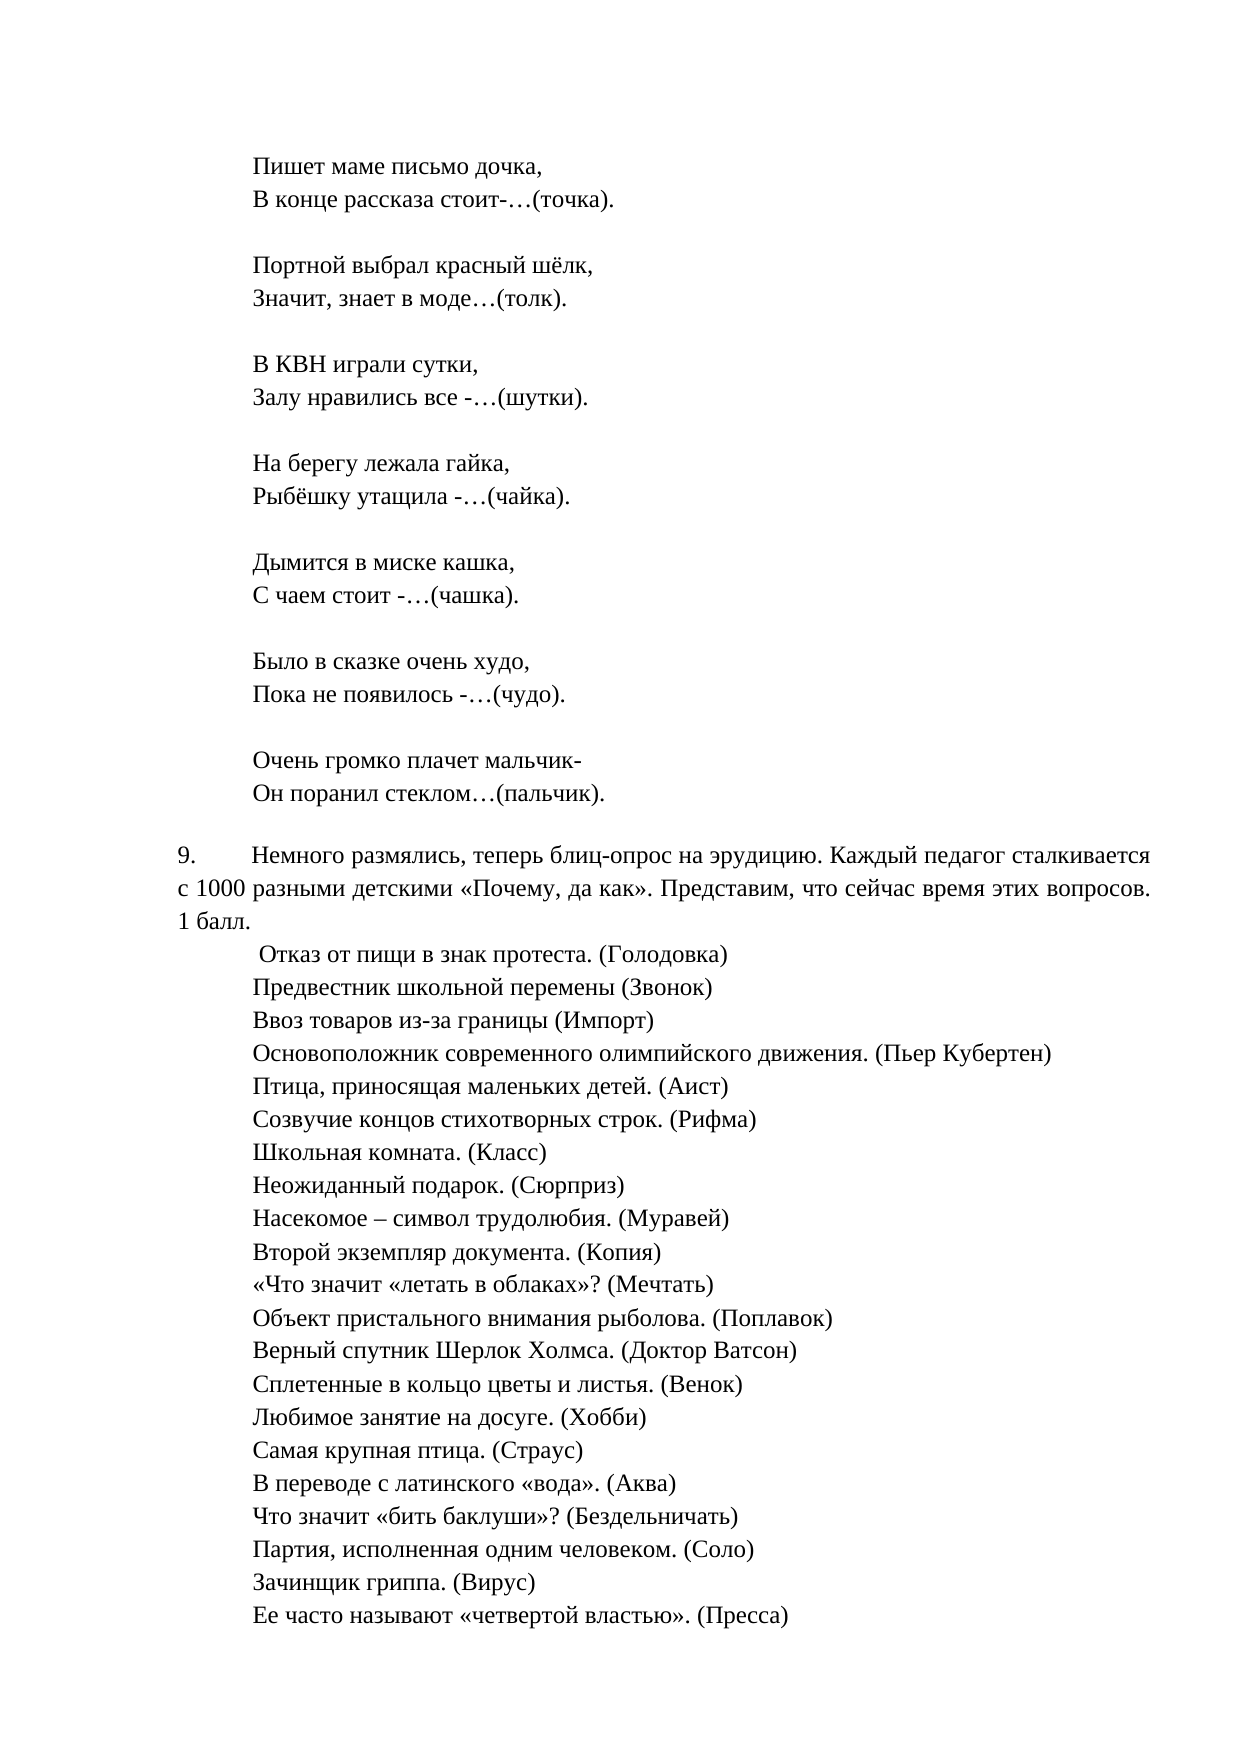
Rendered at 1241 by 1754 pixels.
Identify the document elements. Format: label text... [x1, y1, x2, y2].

list «Что значит «летать в облаках»? (Мечтать) [252, 1269, 1152, 1298]
list В переводе с латинского «вода». (Аква) [252, 1468, 1152, 1496]
list Ее часто называют «четвертой властью». (Пресса) [252, 1600, 1152, 1628]
list В конце рассказа стоит-…(точка). [252, 184, 1152, 213]
list С чаем стоит -…(чашка). [252, 580, 1152, 609]
list Птица, приносящая маленьких детей. (Аист) [252, 1071, 1152, 1100]
list Школьная комната. (Класс) [252, 1137, 1152, 1166]
list Основоположник современного олимпийского движения. (Пьер Кубертен) [252, 1038, 1152, 1067]
list Пока не появилось -…(чудо). [252, 679, 1152, 708]
list Самая крупная птица. (Страус) [252, 1435, 1152, 1463]
list Сплетенные в кольцо цветы и листья. (Венок) [252, 1369, 1152, 1397]
list Очень громко плачет мальчик- [252, 746, 1152, 774]
list Значит, знает в моде…(толк). [252, 283, 1152, 312]
list Верный спутник Шерлок Холмса. (Доктор Ватсон) [252, 1336, 1152, 1364]
list В КВН играли сутки, [252, 349, 1152, 378]
list Любимое занятие на досуге. (Хобби) [252, 1402, 1152, 1430]
list Немного размялись, теперь блиц-опрос на эрудицию. Каждый педагог сталкивается с 1000 разными детскими «Почему, да как». Представим, что сейчас время этих вопросов. 1 балл. [177, 840, 1152, 935]
list Предвестник школьной перемены (Звонок) [252, 972, 1152, 1001]
list Дымится в миске кашка, [252, 547, 1152, 576]
list На берегу лежала гайка, [252, 448, 1152, 477]
list Что значит «бить баклуши»? (Бездельничать) [252, 1501, 1152, 1529]
list Было в сказке очень худо, [252, 646, 1152, 675]
list Ввоз товаров из-за границы (Импорт) [252, 1005, 1152, 1034]
list Объект пристального внимания рыболова. (Поплавок) [252, 1303, 1152, 1331]
list Он поранил стеклом…(пальчик). [252, 778, 1152, 807]
list Залу нравились все -…(шутки). [252, 382, 1152, 411]
list Рыбёшку утащила -…(чайка). [252, 481, 1152, 510]
list Зачинщик гриппа. (Вирус) [252, 1567, 1152, 1596]
list Насекомое – символ трудолюбия. (Муравей) [252, 1203, 1152, 1232]
list Отказ от пищи в знак протеста. (Голодовка) [252, 939, 1152, 968]
list Пишет маме письмо дочка, [252, 151, 1152, 180]
list Партия, исполненная одним человеком. (Соло) [252, 1534, 1152, 1562]
list Второй экземпляр документа. (Копия) [252, 1237, 1152, 1265]
list Созвучие концов стихотворных строк. (Рифма) [252, 1104, 1152, 1133]
list Портной выбрал красный шёлк, [252, 250, 1152, 279]
list Неожиданный подарок. (Сюрприз) [252, 1171, 1152, 1199]
